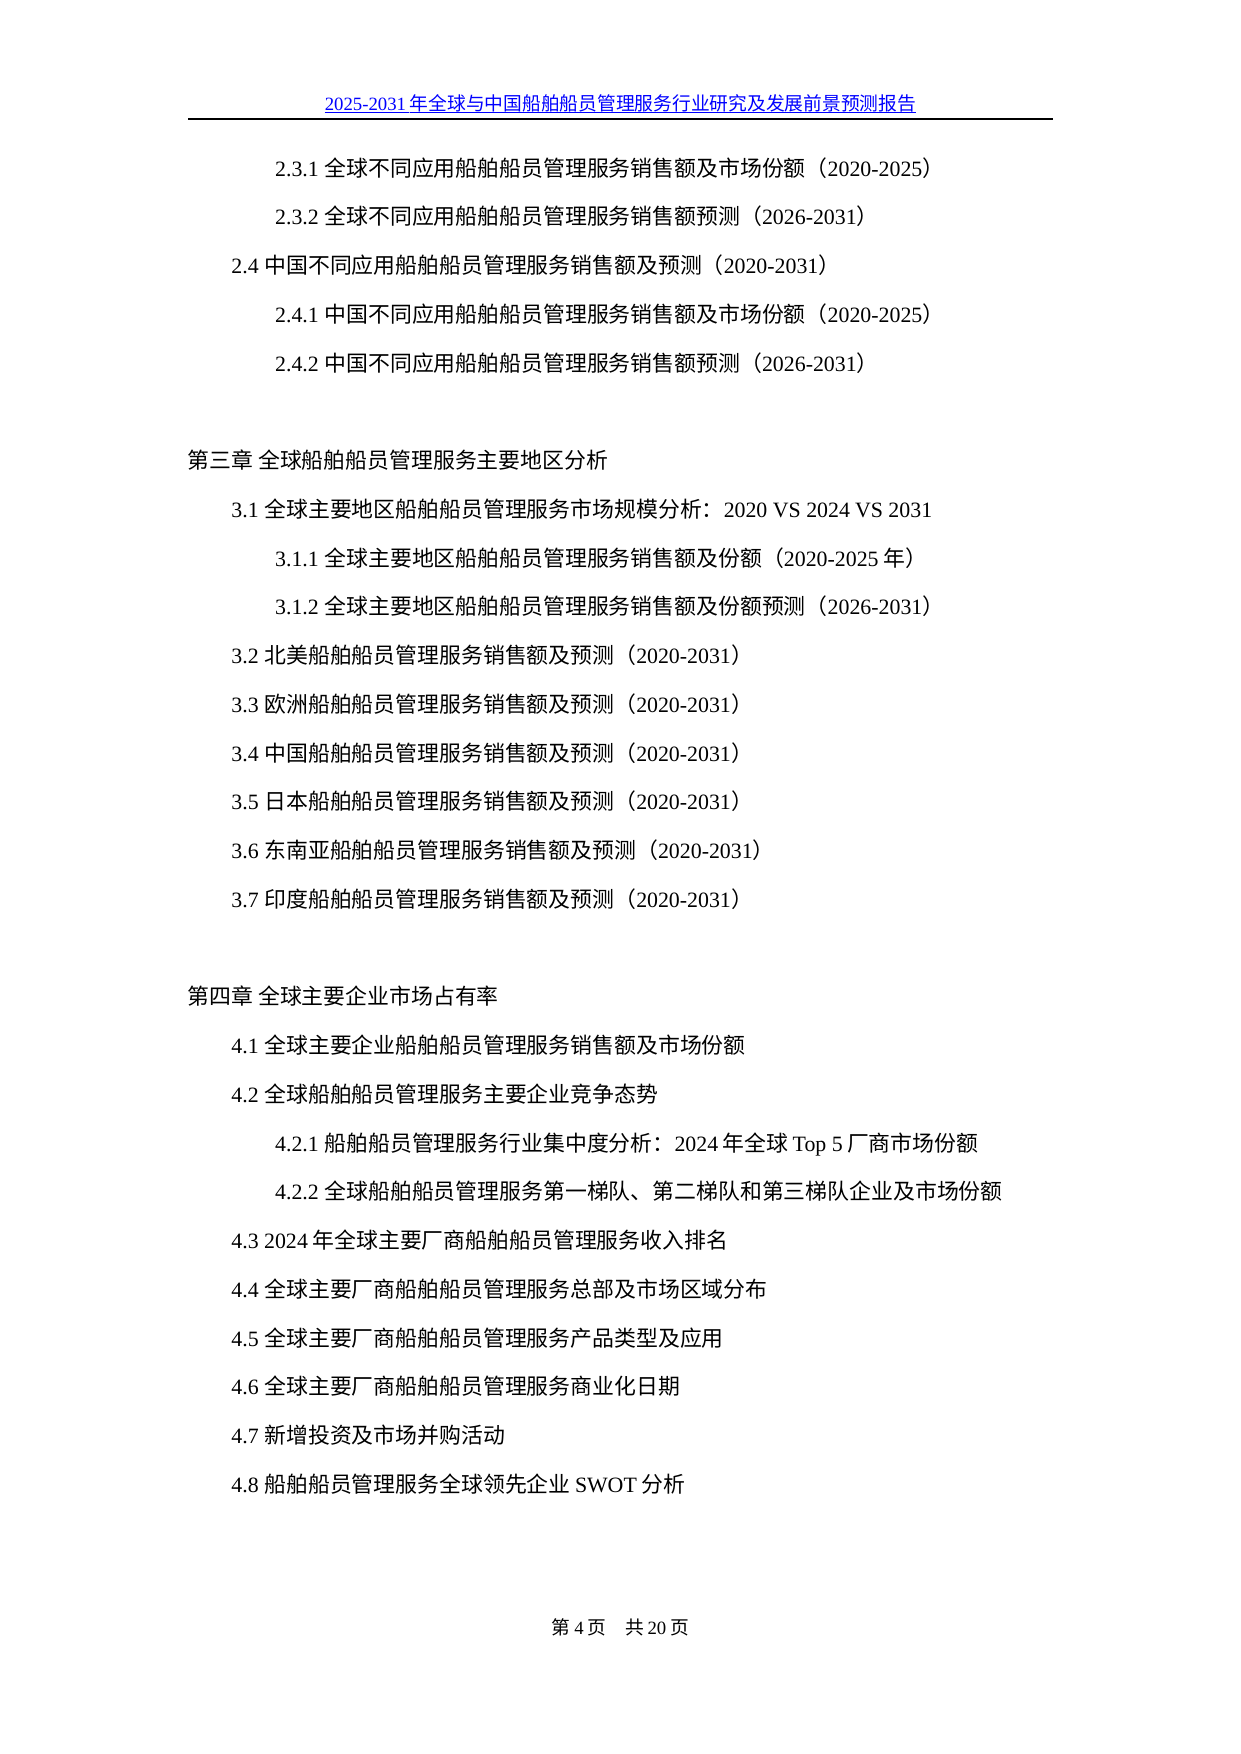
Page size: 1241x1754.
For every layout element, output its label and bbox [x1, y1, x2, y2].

text [187, 150, 1053, 1499]
